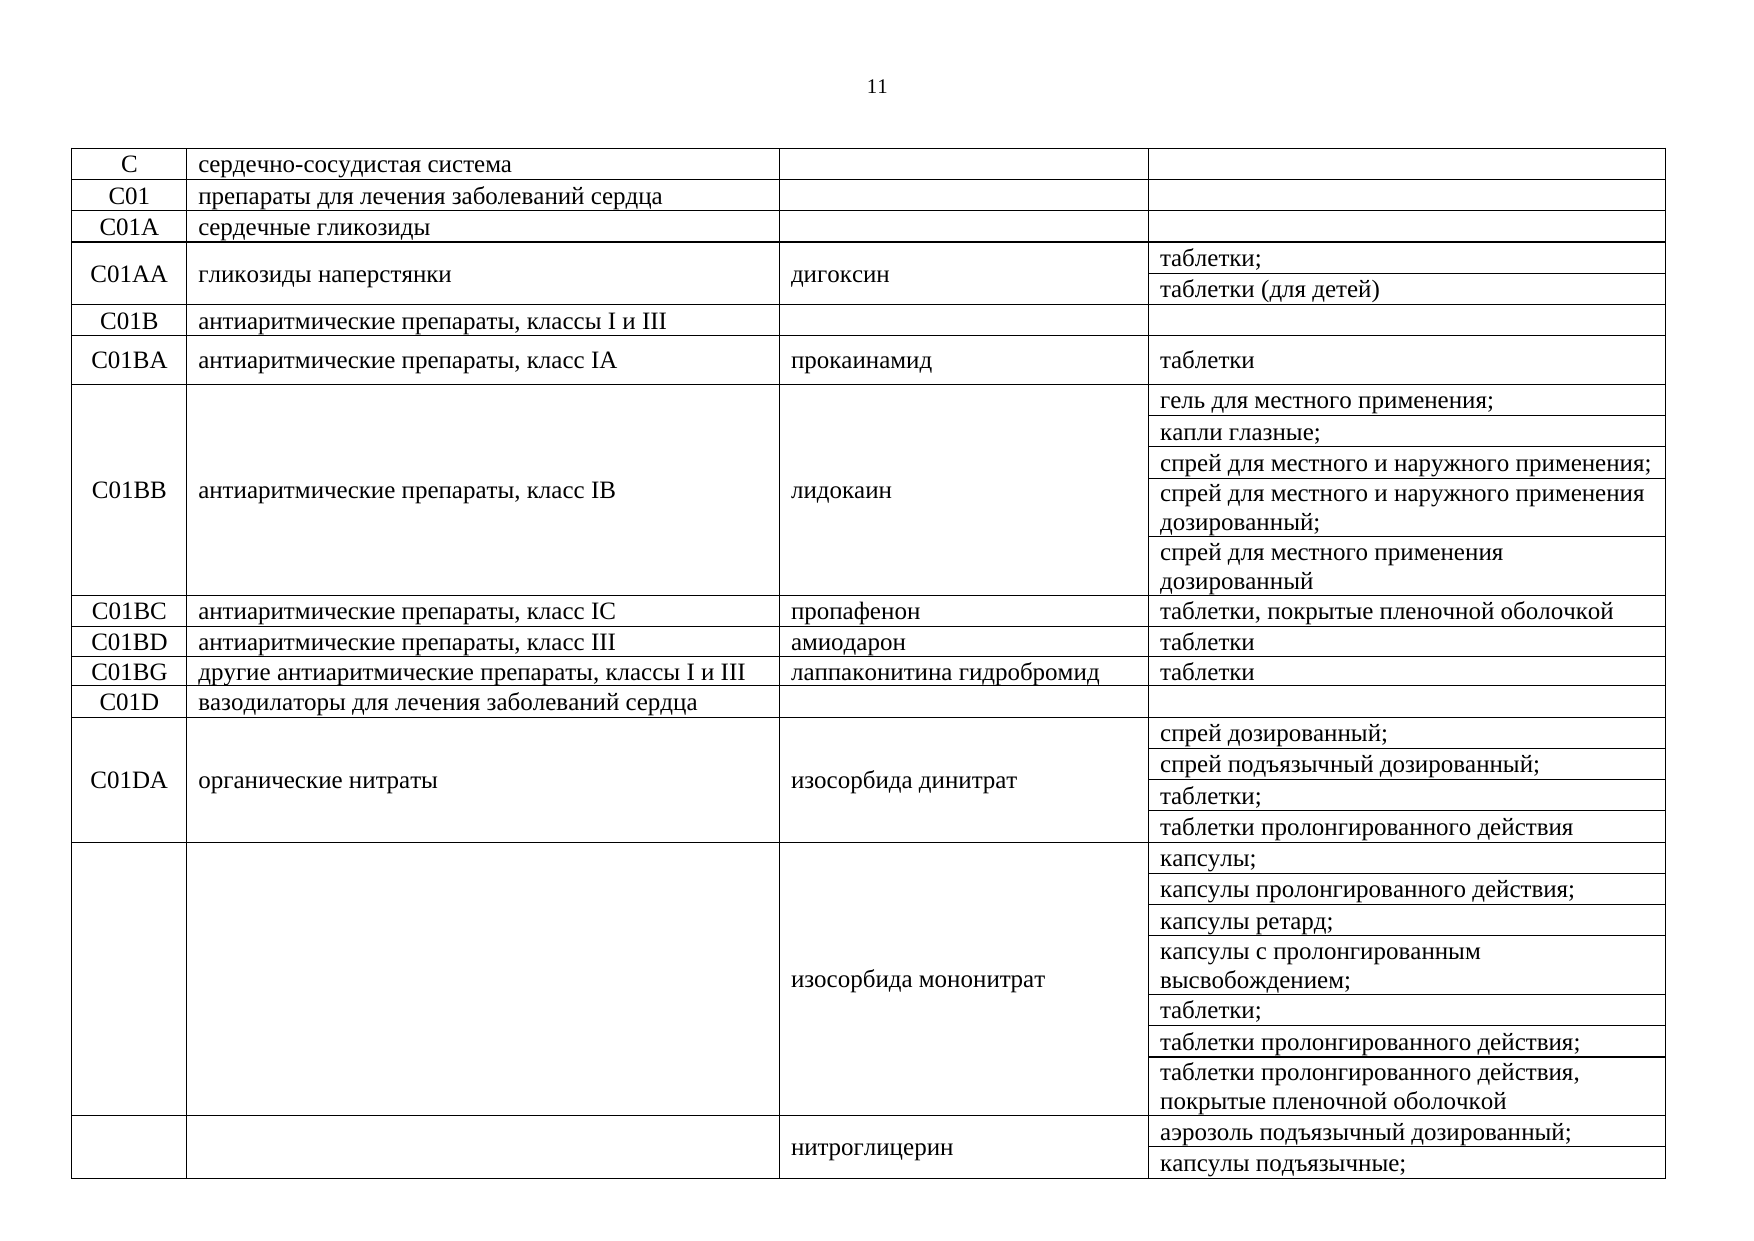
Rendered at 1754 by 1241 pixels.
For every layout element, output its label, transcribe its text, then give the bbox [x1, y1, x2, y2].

table_cell спрей для местного и наружного применения дозированный; [1149, 479, 1665, 536]
table_cell таблетки; [1149, 780, 1665, 810]
table_cell C01B [72, 305, 186, 335]
table_cell антиаритмические препараты, класс IC [187, 596, 779, 626]
table_cell C01DA [72, 718, 186, 842]
table_cell прокаинамид [780, 336, 1148, 384]
table_cell C01 [72, 180, 186, 210]
table_cell таблетки [1149, 336, 1665, 384]
table_cell антиаритмические препараты, класс IA [187, 336, 779, 384]
table_cell пропафенон [780, 596, 1148, 626]
table_cell спрей для местного применения дозированный [1149, 537, 1665, 594]
table_cell дигоксин [780, 243, 1148, 304]
table_cell C01BA [72, 336, 186, 384]
table_cell вазодилаторы для лечения заболеваний сердца [187, 686, 779, 717]
table_cell [72, 843, 186, 1115]
table_cell [1149, 180, 1665, 210]
table_cell спрей дозированный; [1149, 718, 1665, 748]
table_cell капсулы; [1149, 843, 1665, 873]
table_cell нитроглицерин [780, 1116, 1148, 1177]
table_cell спрей подъязычный дозированный; [1149, 749, 1665, 779]
table_cell C01BG [72, 657, 186, 685]
table_cell [72, 1116, 186, 1177]
table_cell таблетки [1149, 657, 1665, 685]
table_cell изосорбида мононитрат [780, 843, 1148, 1115]
table_cell C01AA [72, 243, 186, 304]
table_cell таблетки; [1149, 995, 1665, 1025]
table_cell [780, 180, 1148, 210]
table_cell C01A [72, 211, 186, 241]
table_cell C [72, 149, 186, 179]
table_cell капли глазные; [1149, 416, 1665, 446]
table_cell лаппаконитина гидробромид [780, 657, 1148, 685]
table_cell таблетки [1149, 627, 1665, 656]
table_cell таблетки пролонгированного действия; [1149, 1026, 1665, 1056]
table_cell [187, 1116, 779, 1177]
table_cell антиаритмические препараты, класс III [187, 627, 779, 656]
table_cell [1149, 211, 1665, 241]
table_cell [780, 686, 1148, 717]
table_cell таблетки, покрытые пленочной оболочкой [1149, 596, 1665, 626]
table_cell аэрозоль подъязычный дозированный; [1149, 1116, 1665, 1146]
table_cell сердечно-сосудистая система [187, 149, 779, 179]
table_cell капсулы подъязычные; [1149, 1147, 1665, 1177]
table_cell гликозиды наперстянки [187, 243, 779, 304]
table_cell [1149, 686, 1665, 717]
table_cell амиодарон [780, 627, 1148, 656]
table_cell таблетки пролонгированного действия, покрытые пленочной оболочкой [1149, 1058, 1665, 1115]
table_cell [1149, 305, 1665, 335]
table_cell [780, 305, 1148, 335]
table_cell антиаритмические препараты, классы I и III [187, 305, 779, 335]
table_cell капсулы пролонгированного действия; [1149, 874, 1665, 904]
table_cell препараты для лечения заболеваний сердца [187, 180, 779, 210]
table_cell лидокаин [780, 385, 1148, 594]
table_cell гель для местного применения; [1149, 385, 1665, 415]
table_cell капсулы с пролонгированным высвобождением; [1149, 936, 1665, 994]
table_cell органические нитраты [187, 718, 779, 842]
table_cell [780, 149, 1148, 179]
table_cell C01BD [72, 627, 186, 656]
table_cell [1149, 149, 1665, 179]
table_cell спрей для местного и наружного применения; [1149, 447, 1665, 477]
table_cell [780, 211, 1148, 241]
table_cell C01BC [72, 596, 186, 626]
table_cell [187, 843, 779, 1115]
table_cell антиаритмические препараты, класс IB [187, 385, 779, 594]
table_cell таблетки пролонгированного действия [1149, 811, 1665, 842]
table_cell C01D [72, 686, 186, 717]
table_cell капсулы ретард; [1149, 905, 1665, 935]
table_cell изосорбида динитрат [780, 718, 1148, 842]
table_cell таблетки (для детей) [1149, 274, 1665, 304]
table_cell таблетки; [1149, 243, 1665, 273]
table_cell C01BB [72, 385, 186, 594]
table_cell сердечные гликозиды [187, 211, 779, 241]
table_cell другие антиаритмические препараты, классы I и III [187, 657, 779, 685]
